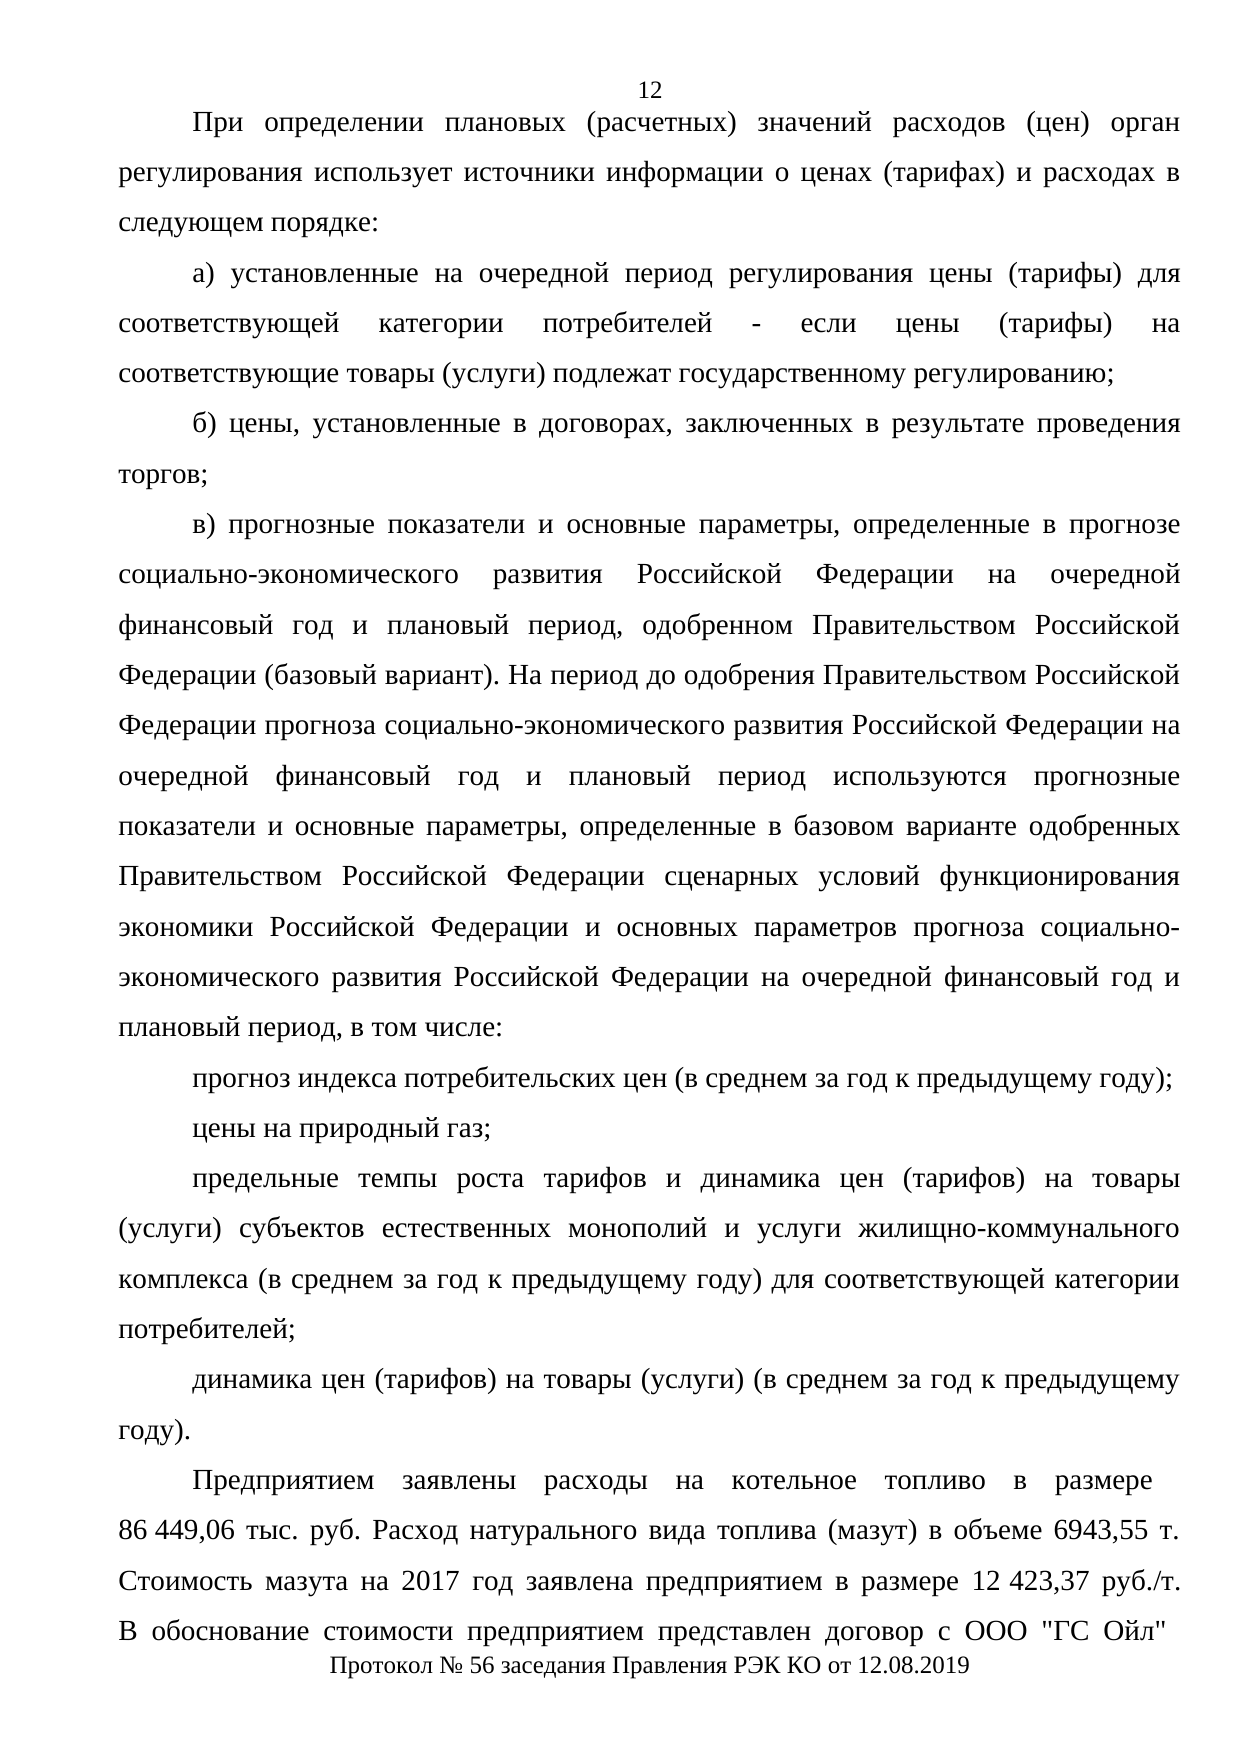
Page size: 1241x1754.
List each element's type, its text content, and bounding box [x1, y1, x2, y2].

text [118, 1462, 1181, 1647]
text При определении плановых (расчетных) значений расходов (цен) орган регулирования использует источники информации о ценах (тарифах) и расходах в следующем порядке: [118, 104, 1181, 238]
text б) цены, установленные в договорах, заключенных в результате проведения торгов; [118, 406, 1181, 489]
text а) установленные на очередной период регулирования цены (тарифы) для соответствующей категории потребителей - если цены (тарифы) на соответствующие товары (услуги) подлежат государственному регулированию; [118, 255, 1181, 389]
text предельные темпы роста тарифов и динамика цен (тарифов) на товары (услуги) субъектов естественных монополий и услуги жилищно-коммунального комплекса (в среднем за год к предыдущему году) для соответствующей категории потребителей; [118, 1160, 1181, 1345]
text в) прогнозные показатели и основные параметры, определенные в прогнозе социально-экономического развития Российской Федерации на очередной финансовый год и плановый период, одобренном Правительством Российской Федерации (базовый вариант). На период до одобрения Правительством Российской Федерации прогноза социально-экономического развития Российской Федерации на очередной финансовый год и плановый период используются прогнозные показатели и основные параметры, определенные в базовом варианте одобренных Правительством Российской Федерации сценарных условий функционирования экономики Российской Федерации и основных параметров прогноза социально-экономического развития Российской Федерации на очередной финансовый год и плановый период, в том числе: [118, 506, 1181, 1043]
text цены на природный газ; [118, 1110, 1181, 1143]
text прогноз индекса потребительских цен (в среднем за год к предыдущему году); [118, 1060, 1181, 1093]
text динамика цен (тарифов) на товары (услуги) (в среднем за год к предыдущему году). [118, 1362, 1181, 1445]
